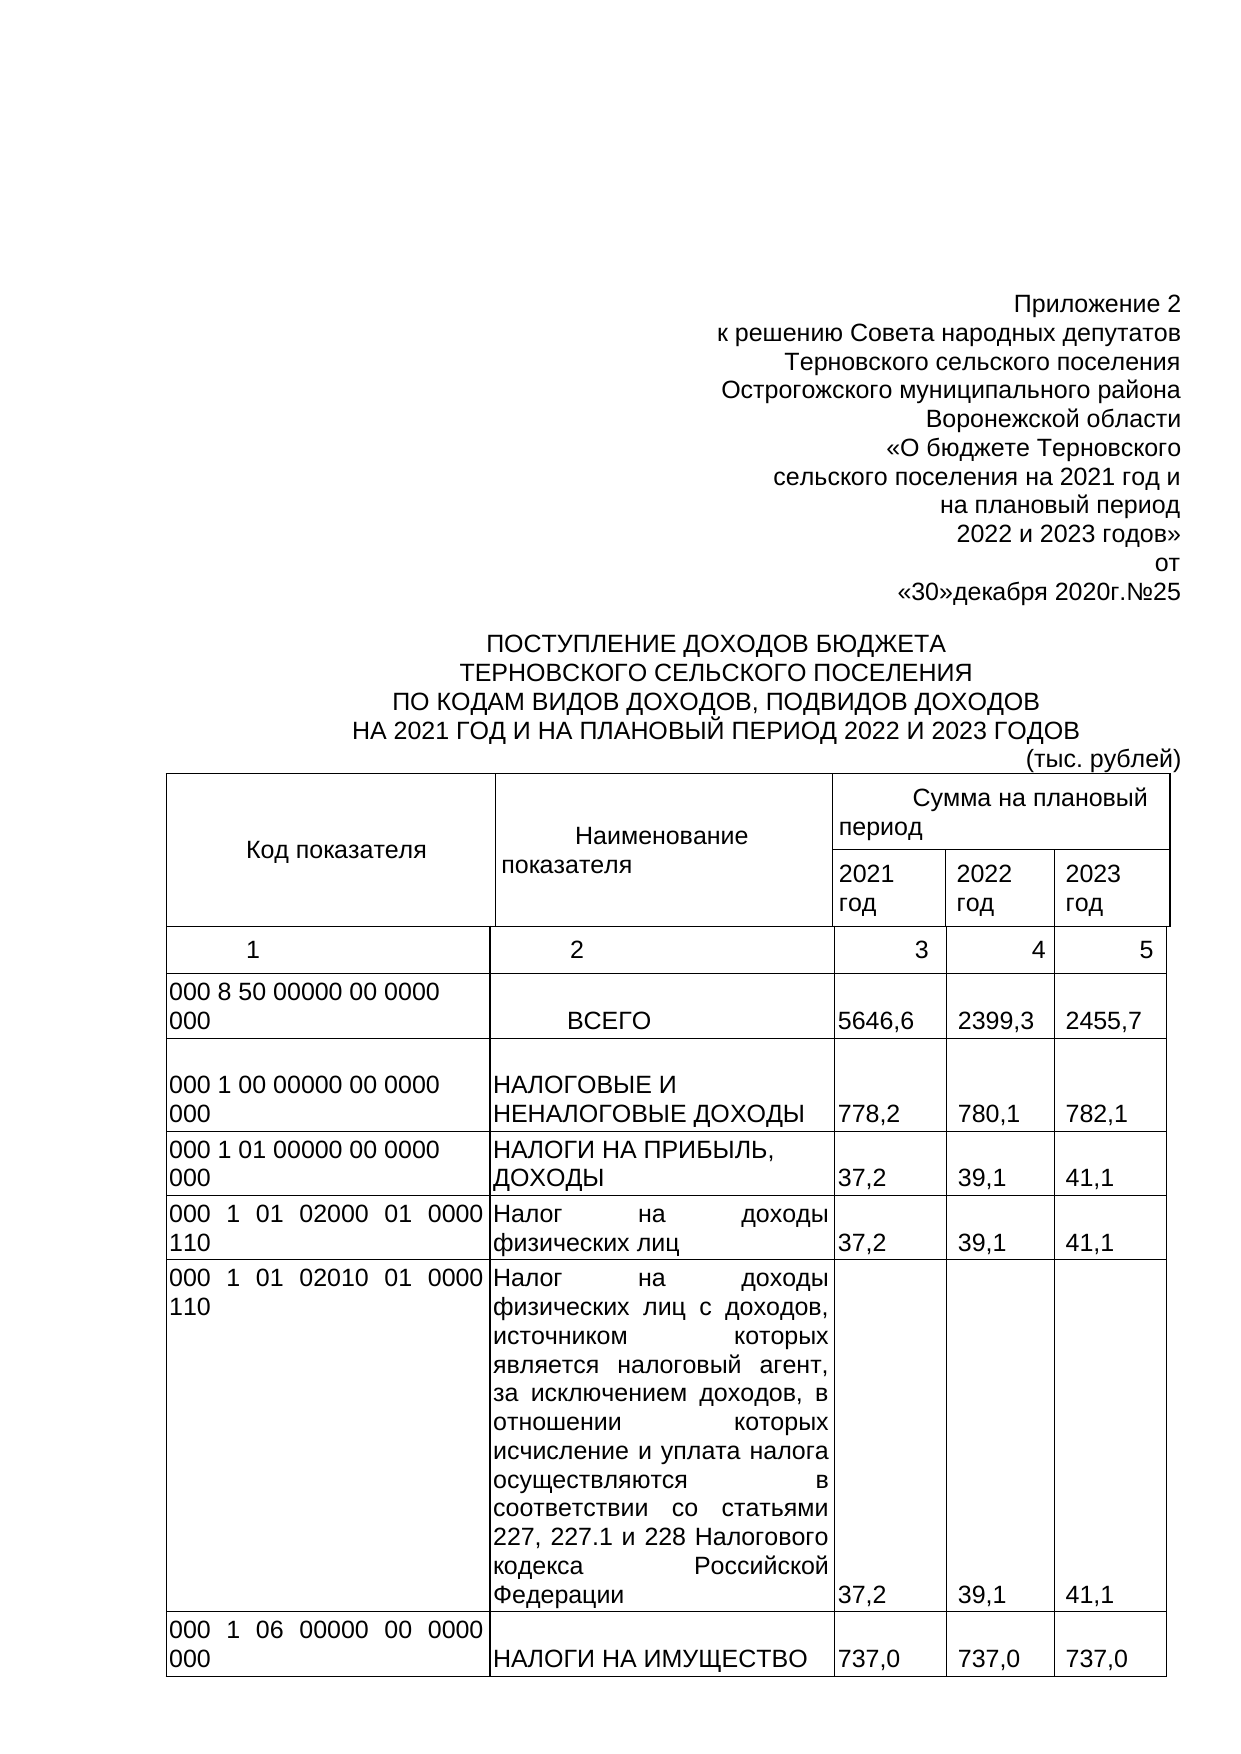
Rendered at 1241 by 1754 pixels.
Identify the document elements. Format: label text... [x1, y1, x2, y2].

table_cell 41,1 [1055, 1260, 1166, 1611]
table_cell 2022 год [946, 850, 1054, 926]
text сельского поселения на 2021 год и [177, 462, 1181, 490]
text от «30»декабря 2020г.№25 [177, 548, 1181, 605]
table_cell 37,2 [835, 1260, 946, 1611]
table_cell ВСЕГО [491, 974, 834, 1037]
table_cell 37,2 [835, 1132, 946, 1195]
table_cell 39,1 [947, 1196, 1054, 1259]
table_cell 737,0 [835, 1612, 946, 1676]
table_cell 3 [835, 927, 946, 973]
table_cell НАЛОГИ НА ИМУЩЕСТВО [491, 1612, 834, 1676]
table_cell НАЛОГОВЫЕ И НЕНАЛОГОВЫЕ ДОХОДЫ [491, 1039, 834, 1131]
table_cell 780,1 [947, 1039, 1054, 1131]
text Воронежской области [177, 404, 1181, 433]
text ТЕРНОВСКОГО СЕЛЬСКОГО ПОСЕЛЕНИЯ [177, 658, 1181, 687]
table_cell 2023 год [1055, 850, 1169, 926]
text Острогожского муниципального района [177, 375, 1181, 404]
table_cell 000 1 01 02000 01 0000 110 [167, 1196, 489, 1259]
table_cell 000 1 00 00000 00 0000 000 [167, 1039, 489, 1131]
table_cell 000 1 06 00000 00 0000 000 [167, 1612, 489, 1676]
table_header Наименование показателя [496, 774, 832, 926]
table_header Сумма на плановый период [833, 774, 1169, 849]
table_cell 2 [491, 927, 834, 973]
text Приложение 2 [177, 265, 1181, 318]
table_cell Налог на доходы физических лиц [491, 1196, 834, 1259]
table_cell 000 1 01 02010 01 0000 110 [167, 1260, 489, 1611]
table_cell 5646,6 [835, 974, 946, 1037]
table_cell 000 1 01 00000 00 0000 000 [167, 1132, 489, 1195]
table_cell 737,0 [947, 1612, 1054, 1676]
table_cell 000 8 50 00000 00 0000 000 [167, 974, 489, 1037]
table_cell 41,1 [1055, 1132, 1166, 1195]
table_cell Налог на доходы физических лиц с доходов, источником которых является налоговый агент, за исключением доходов, в отношении которых исчисление и уплата налога осуществляются в соответствии со статьями 227, 227.1 и 228 Налогового кодекса Российской Федерации [491, 1260, 834, 1611]
table_cell 41,1 [1055, 1196, 1166, 1259]
table_cell 1 [167, 927, 489, 973]
table_cell 778,2 [835, 1039, 946, 1131]
table_cell НАЛОГИ НА ПРИБЫЛЬ, ДОХОДЫ [491, 1132, 834, 1195]
table_cell 782,1 [1055, 1039, 1166, 1131]
text «О бюджете Терновского [177, 433, 1181, 462]
table_cell 2455,7 [1055, 974, 1166, 1037]
text к решению Совета народных депутатов [177, 318, 1181, 347]
text Терновского сельского поселения [177, 347, 1181, 375]
text ПО КОДАМ ВИДОВ ДОХОДОВ, ПОДВИДОВ ДОХОДОВ [177, 687, 1181, 716]
table_header Код показателя [167, 774, 495, 926]
table_cell 39,1 [947, 1132, 1054, 1195]
text НА 2021 ГОД И НА ПЛАНОВЫЙ ПЕРИОД 2022 И 2023 ГОДОВ [177, 716, 1181, 744]
table_cell 4 [947, 927, 1054, 973]
text ПОСТУПЛЕНИЕ ДОХОДОВ БЮДЖЕТА [177, 629, 1181, 658]
table_cell 2021 год [833, 850, 945, 926]
table_cell 5 [1055, 927, 1166, 973]
table_cell 39,1 [947, 1260, 1054, 1611]
table_cell 37,2 [835, 1196, 946, 1259]
text (тыс. рублей) [177, 744, 1181, 773]
table_cell 737,0 [1055, 1612, 1166, 1676]
text на плановый период 2022 и 2023 годов» [177, 490, 1181, 548]
table_cell 2399,3 [947, 974, 1054, 1037]
